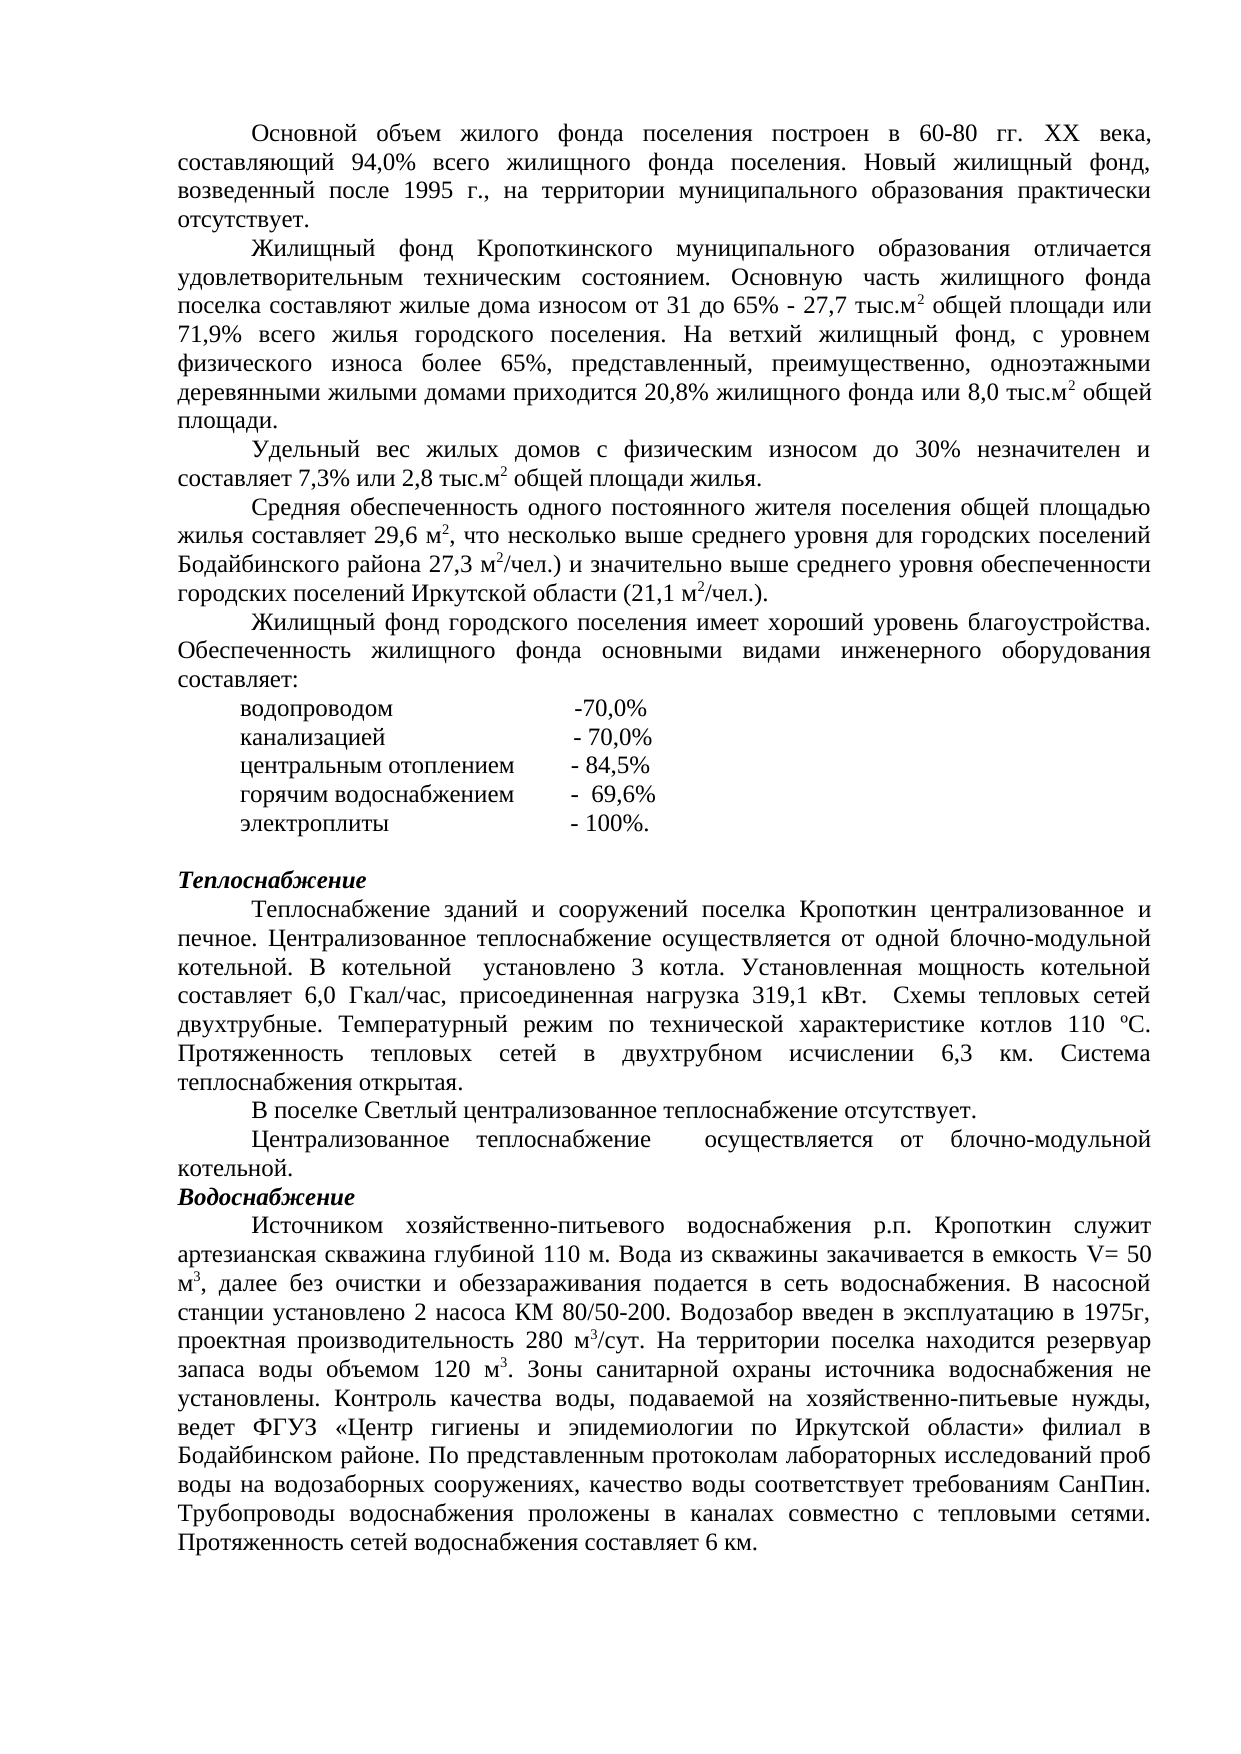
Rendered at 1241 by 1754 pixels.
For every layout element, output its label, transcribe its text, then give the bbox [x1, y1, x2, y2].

text Основной объем жилого фонда поселения построен в 60-80 гг. XX века, составляющий 94,0% всего жилищного фонда поселения. Новый жилищный фонд, возведенный после 1995 г., на территории муниципального образования практически отсутствует. [177, 118, 1152, 233]
text Удельный вес жилых домов с физическим износом до 30% незначителен и составляет 7,3% или 2,8 тыс.м2 общей площади жилья. [177, 434, 1152, 492]
text водопроводом -70,0% [177, 693, 1152, 722]
text горячим водоснабжением - 69,6% [177, 779, 1152, 808]
text Жилищный фонд городского поселения имеет хороший уровень благоустройства. Обеспеченность жилищного фонда основными видами инженерного оборудования составляет: [177, 607, 1152, 693]
text В поселке Светлый централизованное теплоснабжение отсутствует. [177, 1096, 1152, 1124]
text электроплиты - 100%. [177, 808, 1152, 837]
text Средняя обеспеченность одного постоянного жителя поселения общей площадью жилья составляет 29,6 м2, что несколько выше среднего уровня для городских поселений Бодайбинского района 27,3 м2/чел.) и значительно выше среднего уровня обеспеченности городских поселений Иркутской области (21,1 м2/чел.). [177, 492, 1152, 607]
text центральным отоплением - 84,5% [177, 751, 1152, 779]
text канализацией - 70,0% [177, 722, 1152, 751]
text Теплоснабжение зданий и сооружений поселка Кропоткин централизованное и печное. Централизованное теплоснабжение осуществляется от одной блочно-модульной котельной. В котельной установлено 3 котла. Установленная мощность котельной составляет 6,0 Гкал/час, присоединенная нагрузка 319,1 кВт. Схемы тепловых сетей двухтрубные. Температурный режим по технической характеристике котлов 110 ºС. Протяженность тепловых сетей в двухтрубном исчислении 6,3 км. Система теплоснабжения открытая. [177, 894, 1152, 1096]
text Централизованное теплоснабжение осуществляется от блочно-модульной котельной. [177, 1124, 1152, 1182]
text Жилищный фонд Кропоткинского муниципального образования отличается удовлетворительным техническим состоянием. Основную часть жилищного фонда поселка составляют жилые дома износом от 31 до 65% - 27,7 тыс.м2 общей площади или 71,9% всего жилья городского поселения. На ветхий жилищный фонд, с уровнем физического износа более 65%, представленный, преимущественно, одноэтажными деревянными жилыми домами приходится 20,8% жилищного фонда или 8,0 тыс.м2 общей площади. [177, 233, 1152, 434]
text Водоснабжение [177, 1182, 1152, 1211]
text Источником хозяйственно-питьевого водоснабжения р.п. Кропоткин служит артезианская скважина глубиной 110 м. Вода из скважины закачивается в емкость V= 50 м3, далее без очистки и обеззараживания подается в сеть водоснабжения. В насосной станции установлено 2 насоса КМ 80/50-200. Водозабор введен в эксплуатацию в 1975г, проектная производительность 280 м3/сут. На территории поселка находится резервуар запаса воды объемом 120 м3. Зоны санитарной охраны источника водоснабжения не установлены. Контроль качества воды, подаваемой на хозяйственно-питьевые нужды, ведет ФГУЗ «Центр гигиены и эпидемиологии по Иркутской области» филиал в Бодайбинском районе. По представленным протоколам лабораторных исследований проб воды на водозаборных сооружениях, качество воды соответствует требованиям СанПин. Трубопроводы водоснабжения проложены в каналах совместно с тепловыми сетями. Протяженность сетей водоснабжения составляет 6 км. [177, 1211, 1152, 1556]
text Теплоснабжение [177, 866, 1152, 894]
